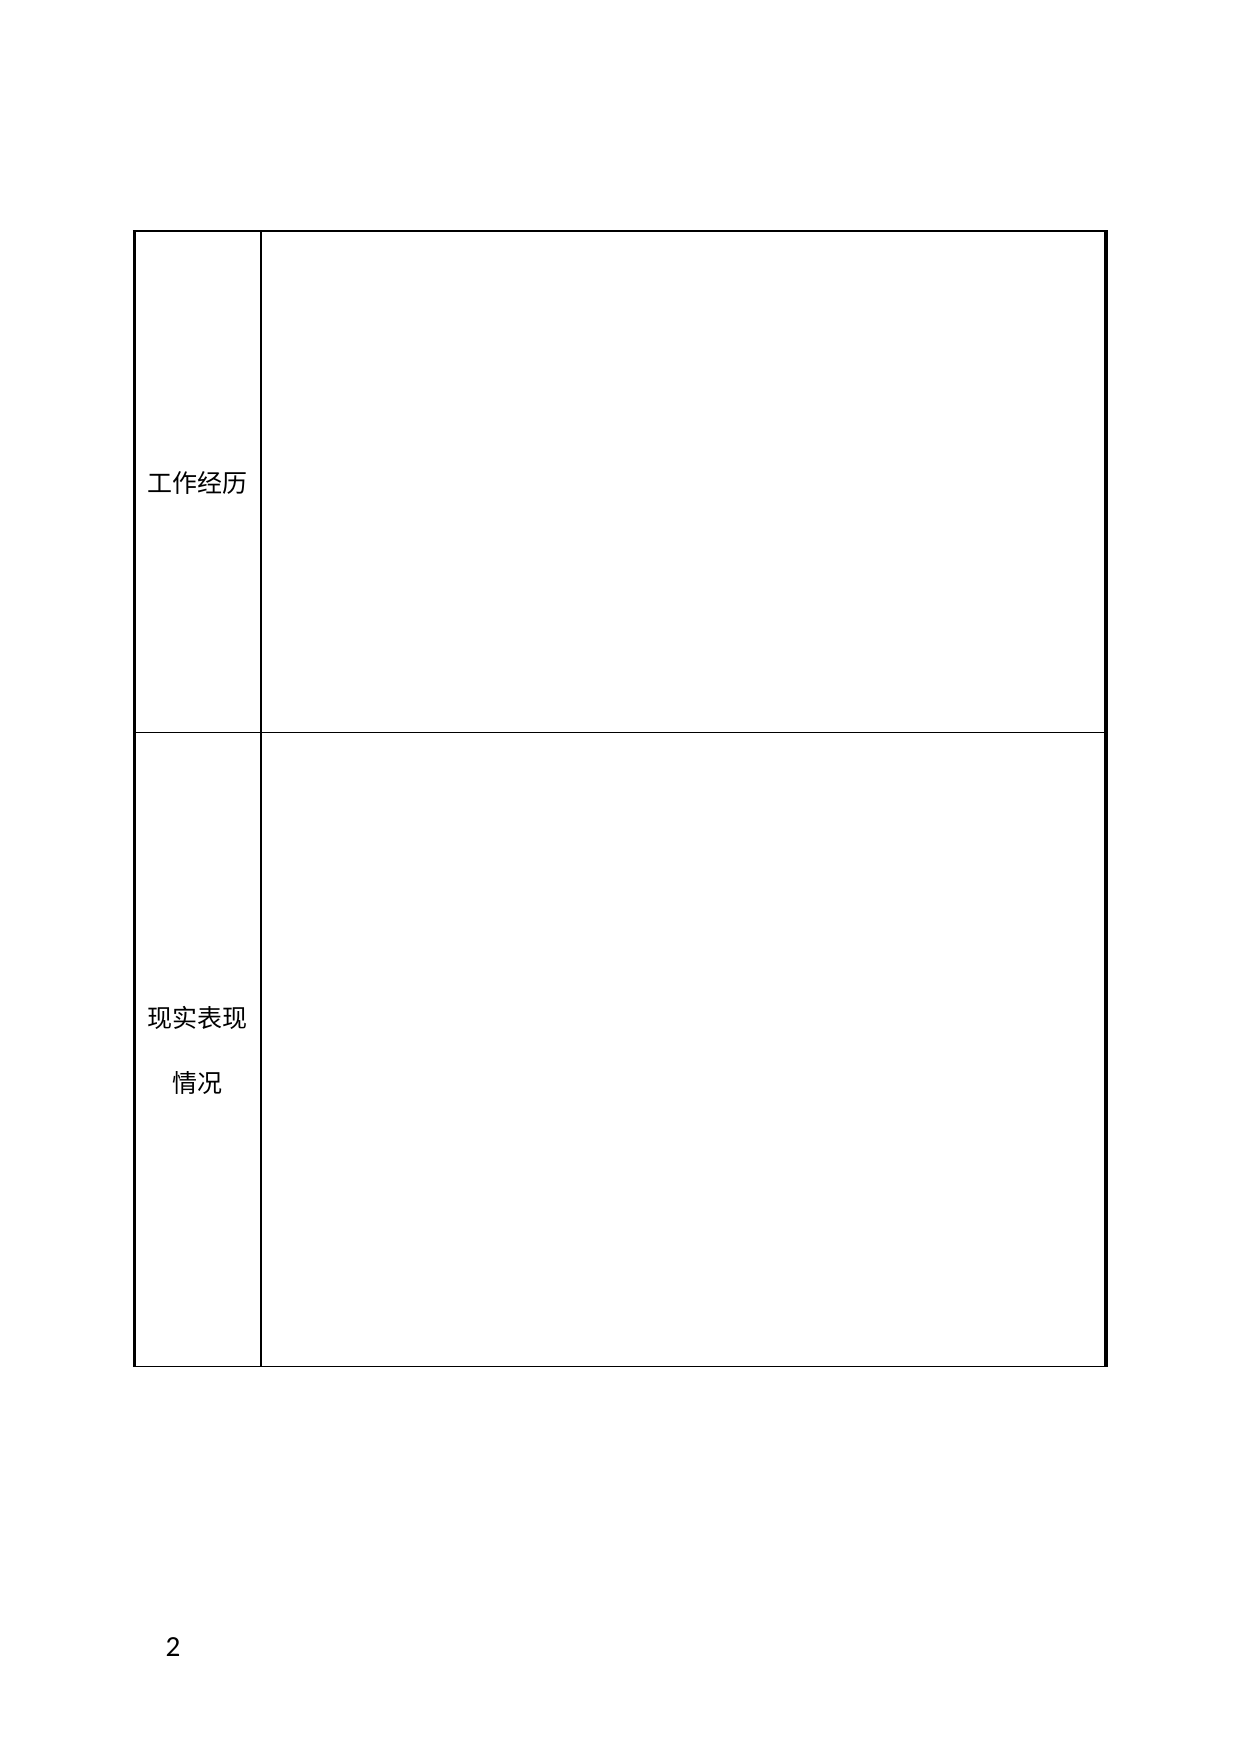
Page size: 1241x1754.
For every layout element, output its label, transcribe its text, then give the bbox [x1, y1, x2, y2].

table_cell 现实表现情况 [136, 733, 260, 1366]
table_cell [262, 733, 1104, 1366]
table_cell [262, 232, 1104, 731]
table_cell 工作经历 [136, 232, 260, 731]
